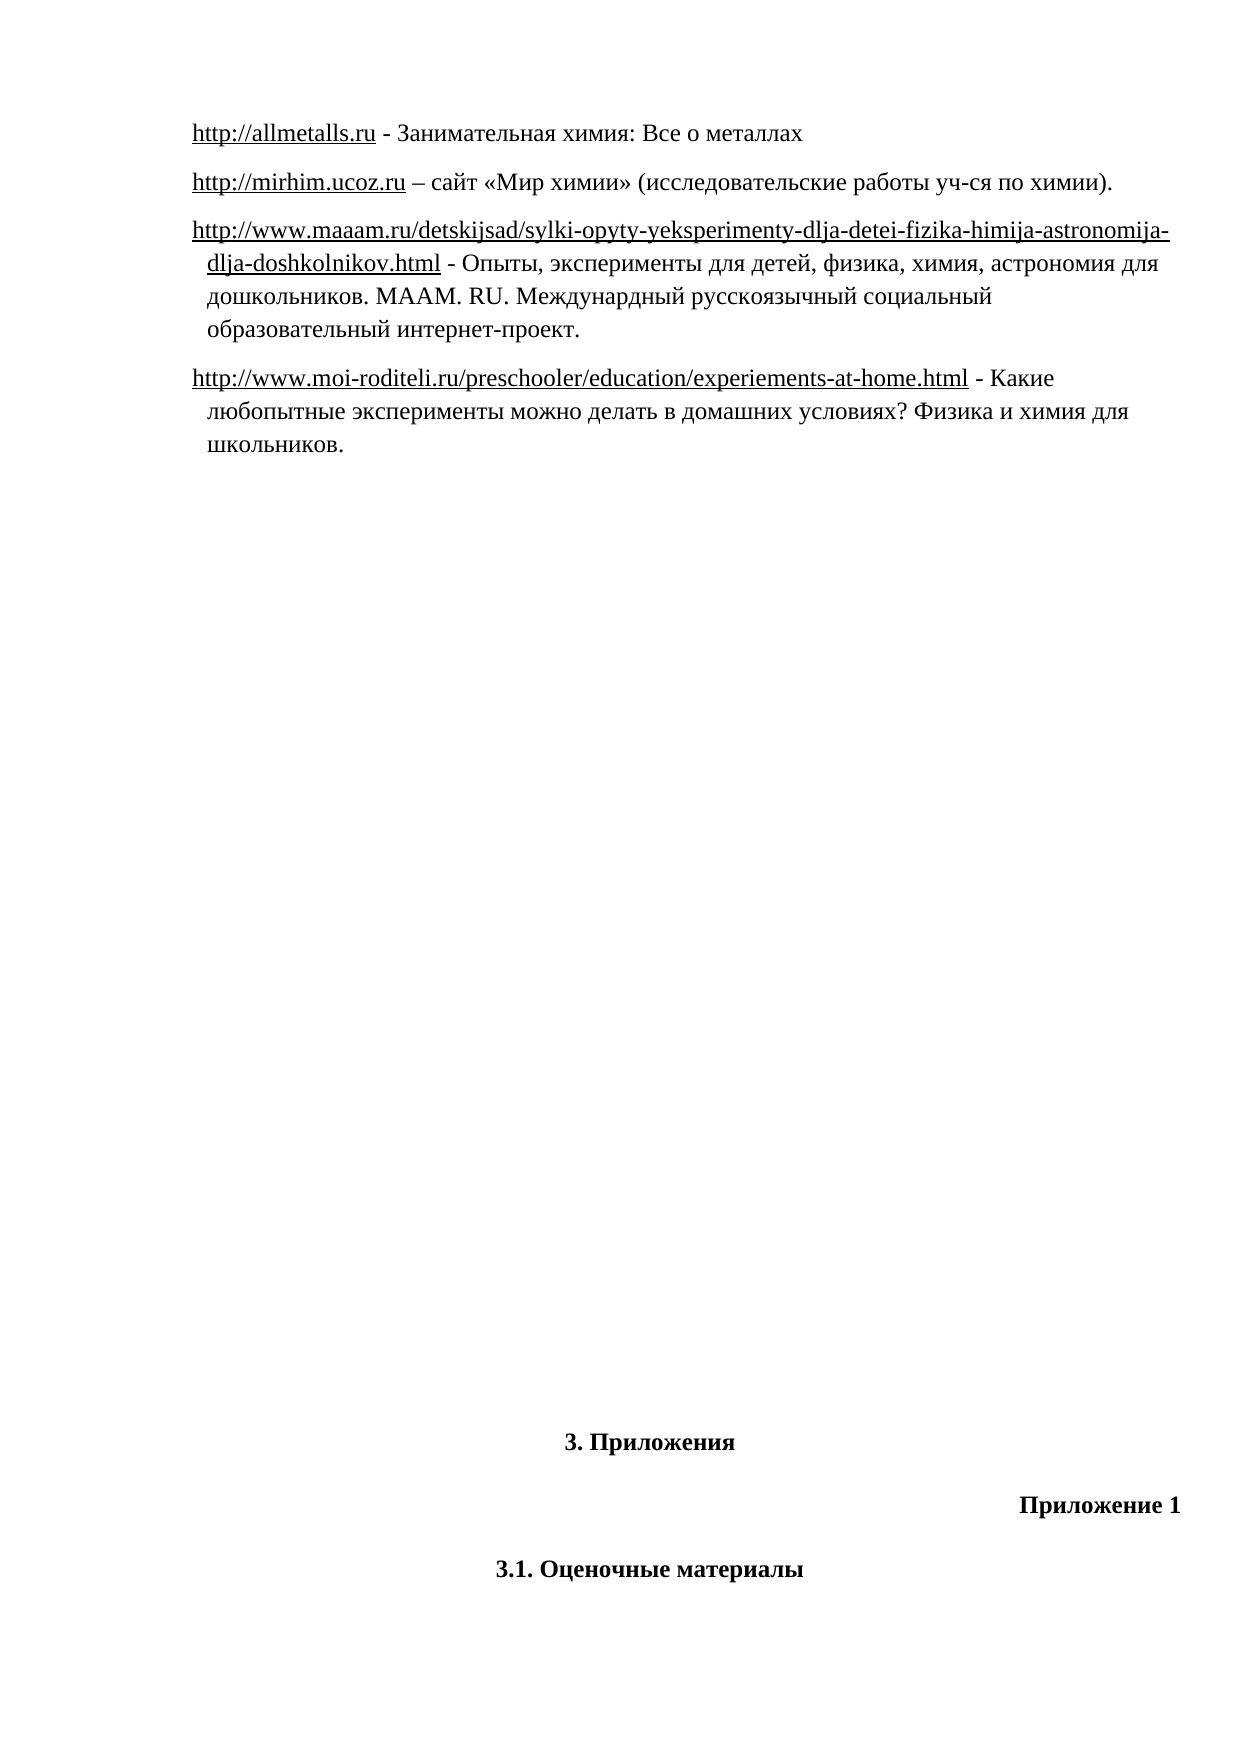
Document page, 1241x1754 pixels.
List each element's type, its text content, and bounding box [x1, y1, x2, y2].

text 3.1. Оценочные материалы [118, 1554, 1181, 1583]
text http://www.moi-roditeli.ru/preschooler/education/experiements-at-home.html - Какие любопытные эксперименты можно делать в домашних условиях? Физика и химия для школьников. [192, 363, 1181, 458]
text Приложение 1 [118, 1491, 1181, 1519]
text http://www.maaam.ru/detskijsad/sylki-opyty-yeksperimenty-dlja-detei-fizika-himija-astronomija-dlja-doshkolnikov.html - Опыты, эксперименты для детей, физика, химия, астрономия для дошкольников. MAAM. RU. Междунардный русскоязычный социальный образовательный интернет-проект. [192, 215, 1181, 343]
text 3. Приложения [118, 1427, 1181, 1455]
text http://allmetalls.ru - Занимательная химия: Все о металлах [192, 118, 1181, 147]
text http://mirhim.ucoz.ru – сайт «Мир химии» (исследовательские работы уч-ся по химии). [192, 167, 1181, 196]
